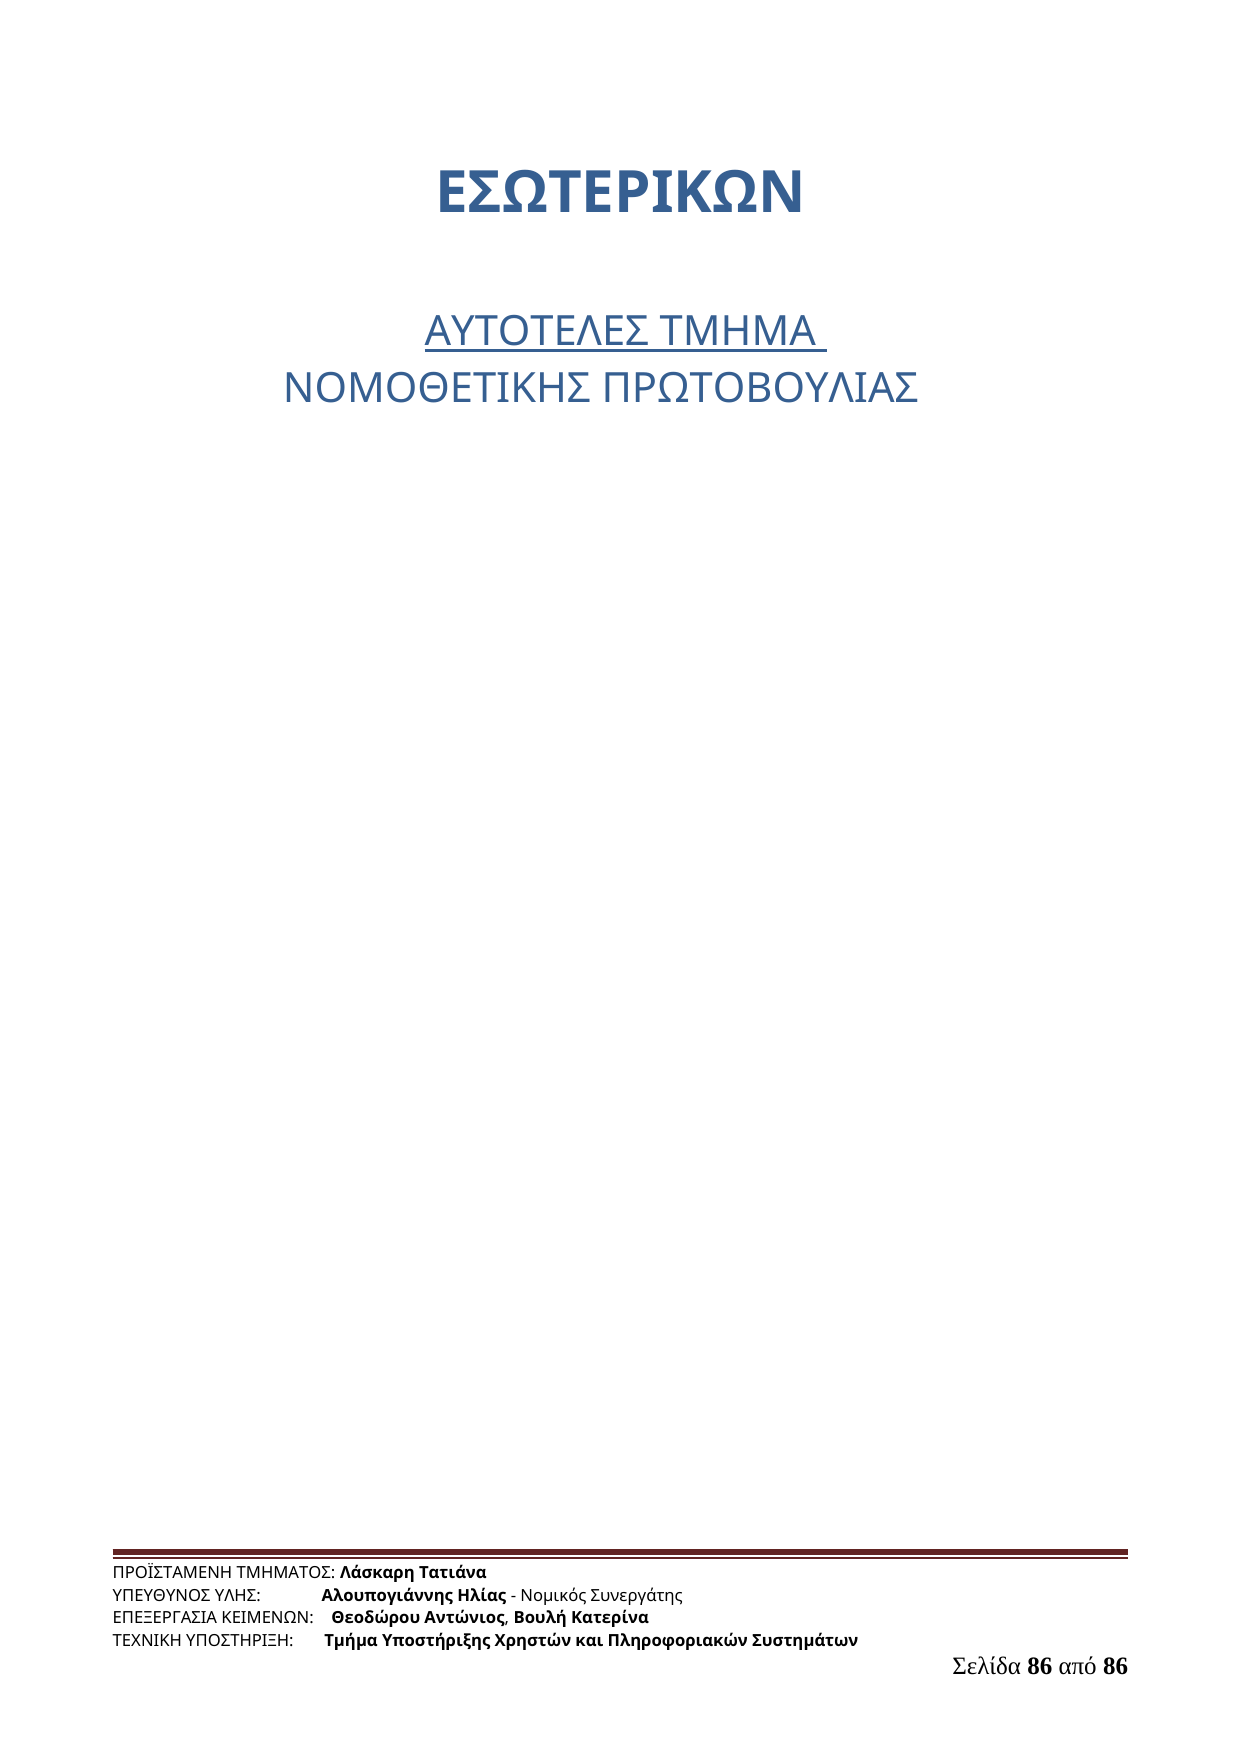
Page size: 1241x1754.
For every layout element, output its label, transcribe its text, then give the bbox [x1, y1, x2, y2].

text ΝΟΜΟΘΕΤΙΚΗΣ ΠΡΩΤΟΒΟΥΛΙΑΣ [112, 357, 1128, 414]
text ΑΥΤΟΤΕΛΕΣ ΤΜΗΜΑ [112, 301, 1128, 357]
text ΕΣΩΤΕΡΙΚΩΝ [112, 150, 1128, 229]
